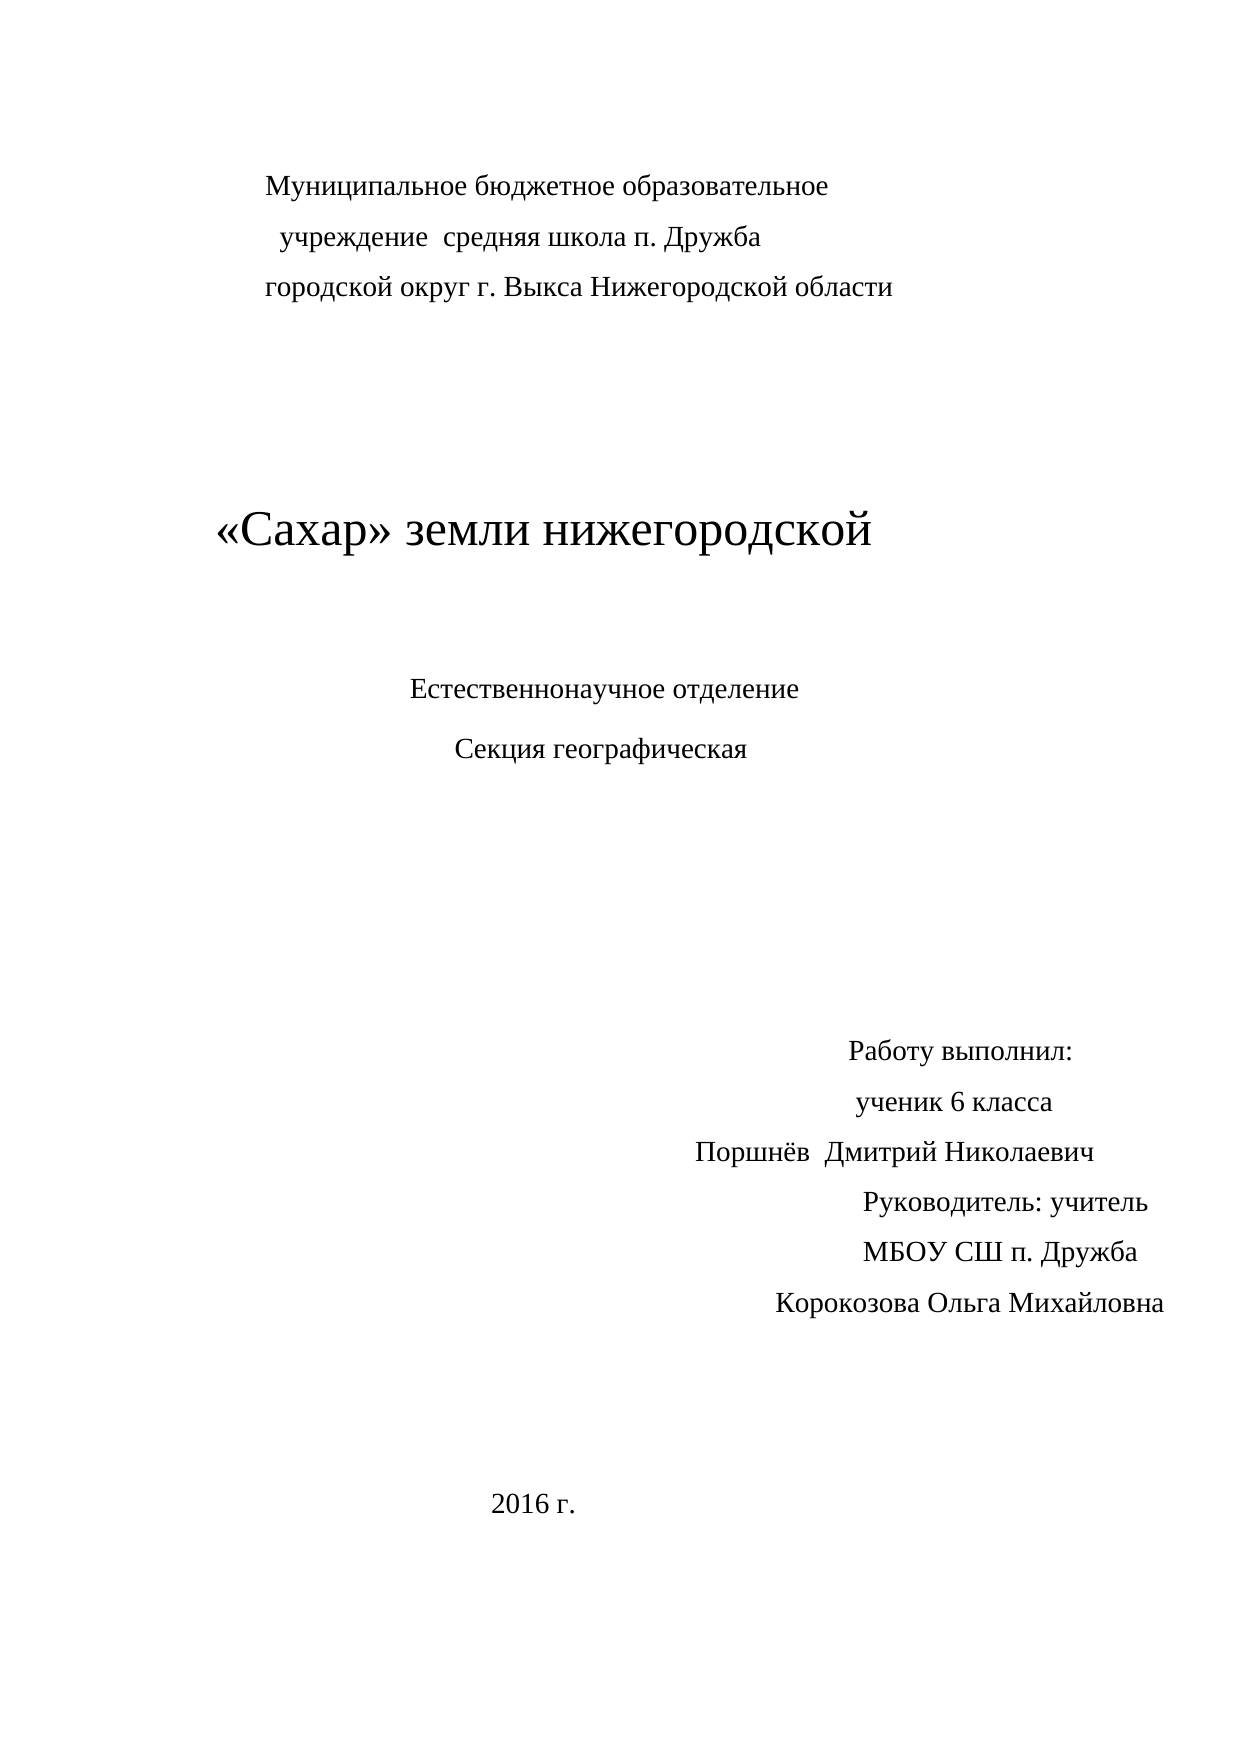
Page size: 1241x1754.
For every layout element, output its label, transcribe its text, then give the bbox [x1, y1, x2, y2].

text 2016 г. [177, 1486, 1190, 1520]
text Секция географическая [177, 731, 1190, 765]
text Поршнёв Дмитрий Николаевич [177, 1134, 1190, 1167]
text Естественнонаучное отделение [177, 672, 1190, 705]
text Руководитель: учитель [177, 1184, 1190, 1218]
text городской округ г. Выкса Нижегородской области [177, 269, 1152, 303]
text Корокозова Ольга Михайловна [177, 1285, 1190, 1318]
text учреждение средняя школа п. Дружба [177, 219, 1152, 252]
text МБОУ СШ п. Дружба [177, 1234, 1190, 1268]
text «Сахар» земли нижегородской [177, 499, 1152, 557]
text Работу выполнил: [177, 1033, 1190, 1067]
text Муниципальное бюджетное образовательное [177, 168, 1152, 202]
text ученик 6 класса [177, 1084, 1190, 1117]
